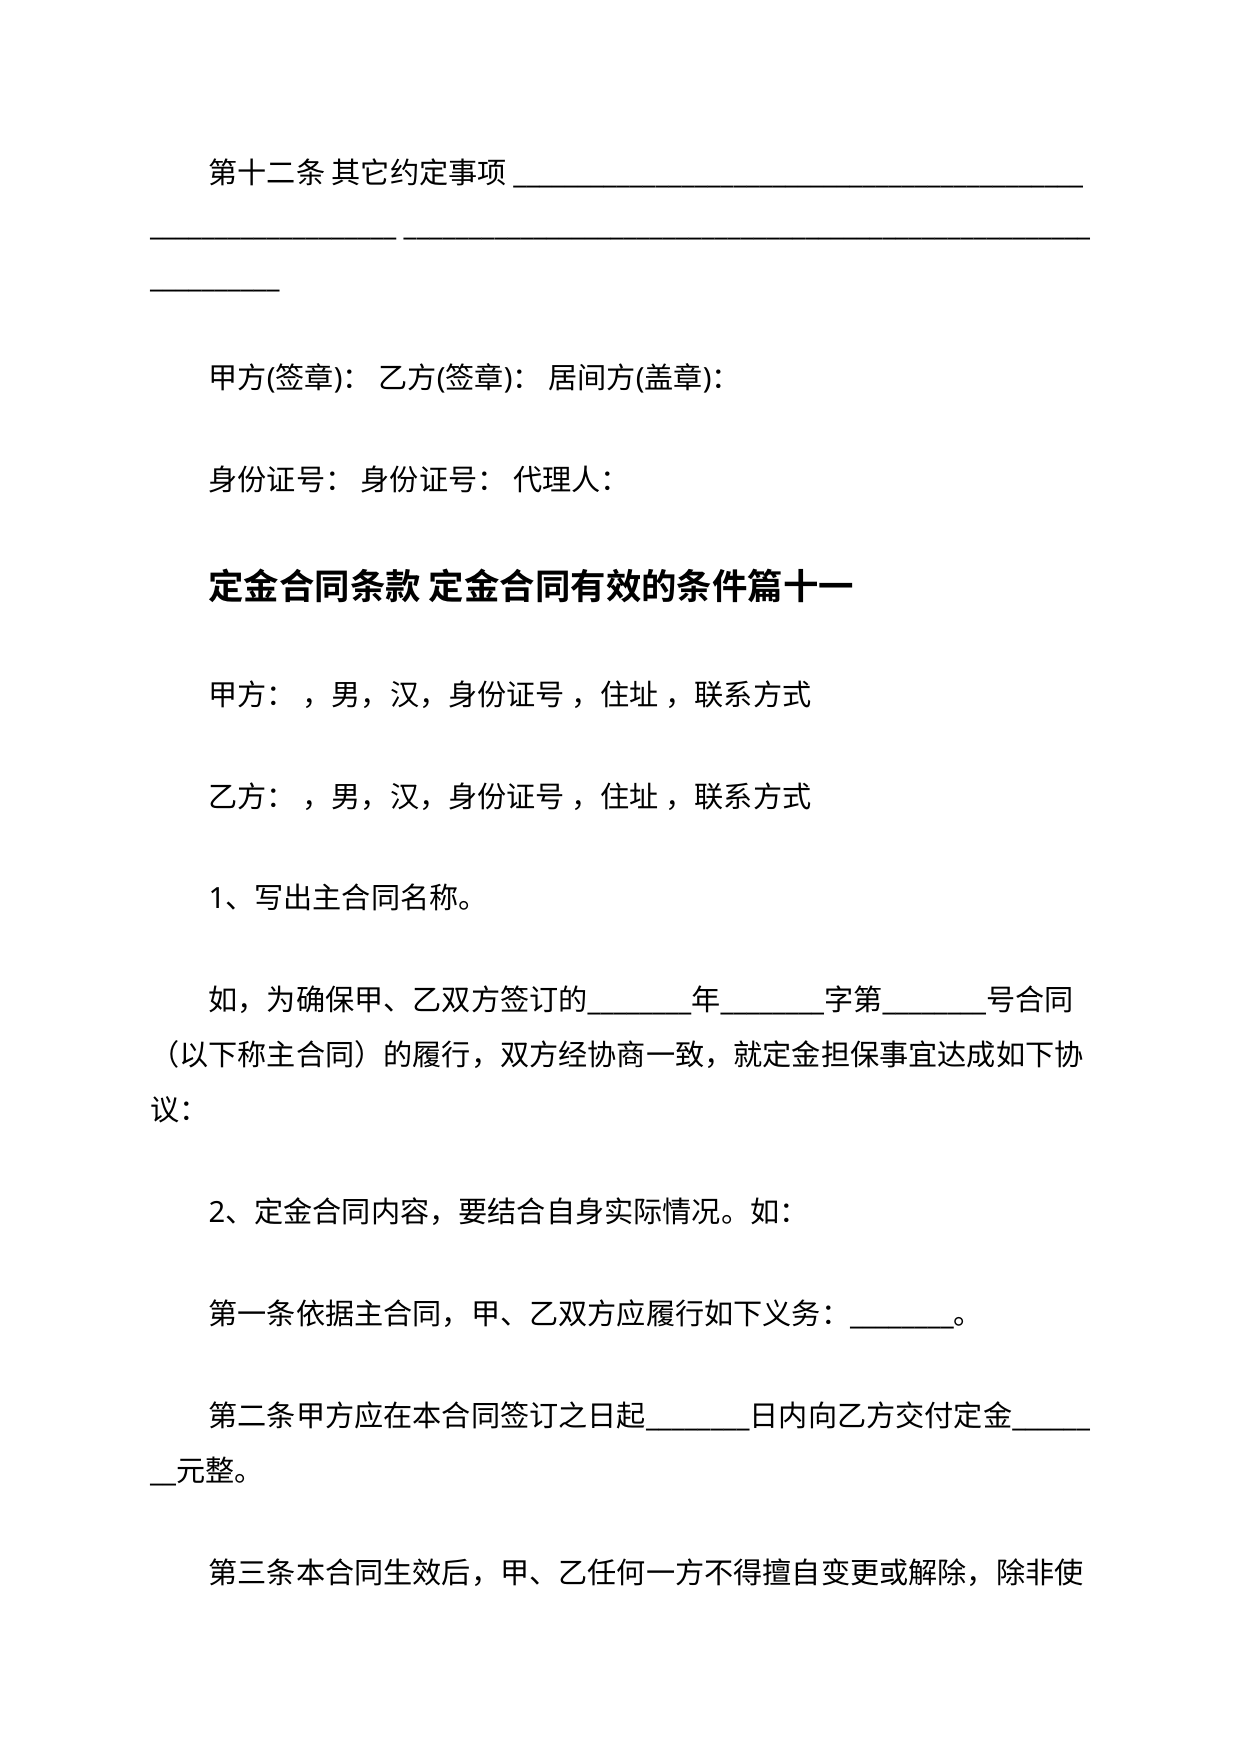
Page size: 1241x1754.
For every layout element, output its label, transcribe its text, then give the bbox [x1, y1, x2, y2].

text 身份证号： 身份证号： 代理人： [150, 456, 1090, 498]
text 如，为确保甲、乙双方签订的________年________字第________号合同（以下称主合同）的履行，双方经协商一致，就定金担保事宜达成如下协议： [150, 977, 1090, 1129]
text 定金合同条款 定金合同有效的条件篇十一 [150, 558, 1090, 609]
text 第十二条 其它约定事项 _______________________________________________________________ _______________________________________________________________ [150, 150, 1090, 296]
text 甲方(签章)： 乙方(签章)： 居间方(盖章)： [150, 354, 1090, 397]
text 第二条甲方应在本合同签订之日起________日内向乙方交付定金________元整。 [150, 1393, 1090, 1490]
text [150, 1549, 1090, 1592]
text 第一条依据主合同，甲、乙双方应履行如下义务：________。 [150, 1291, 1090, 1333]
text 甲方： ，男，汉，身份证号 ，住址 ，联系方式 [150, 671, 1090, 714]
text 2、定金合同内容，要结合自身实际情况。如： [150, 1189, 1090, 1231]
text 1、写出主合同名称。 [150, 875, 1090, 917]
text 乙方： ，男，汉，身份证号 ，住址 ，联系方式 [150, 773, 1090, 816]
